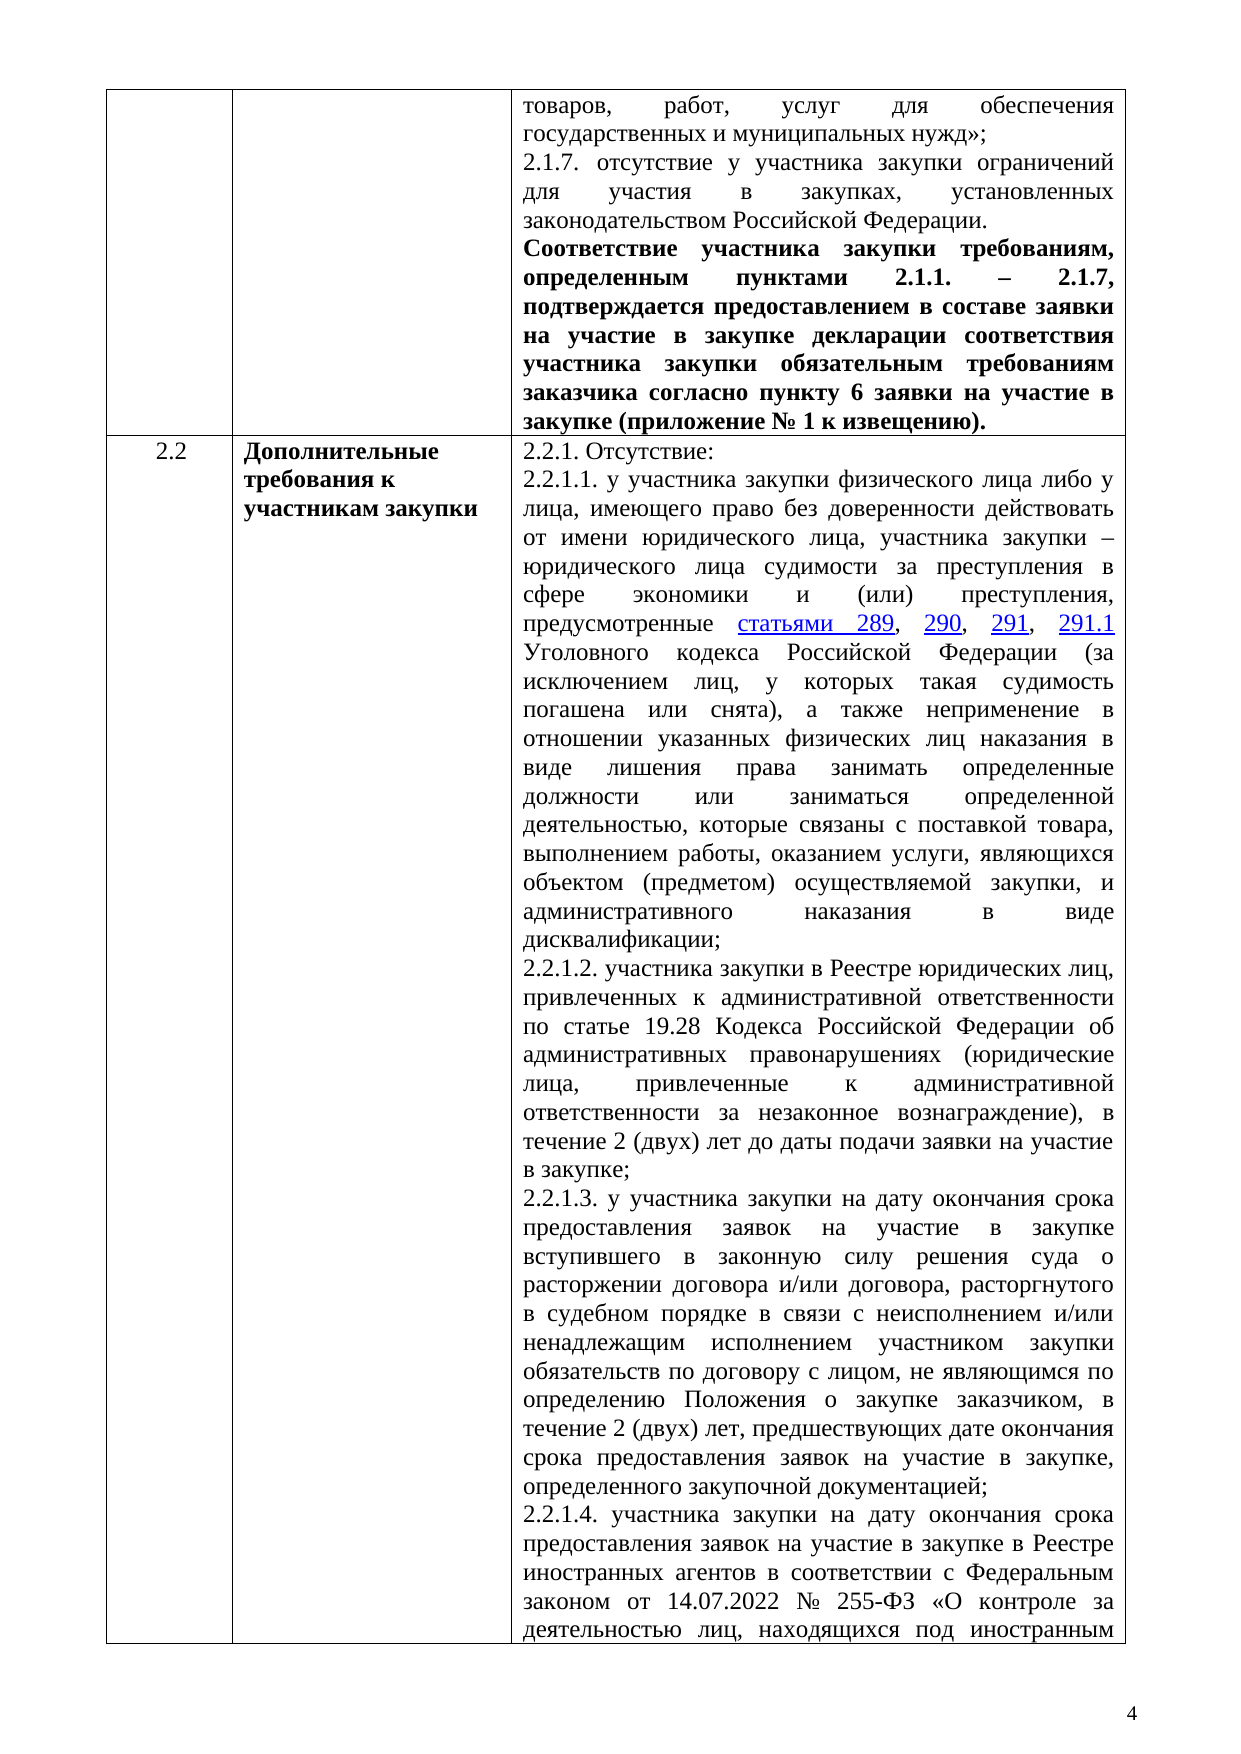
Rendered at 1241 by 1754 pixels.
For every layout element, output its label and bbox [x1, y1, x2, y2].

table_cell [512, 436, 1125, 1643]
table_cell [107, 436, 232, 1643]
table_cell [107, 90, 232, 435]
table_cell [512, 90, 1125, 435]
table_cell [233, 90, 511, 435]
table_cell [233, 436, 511, 1643]
